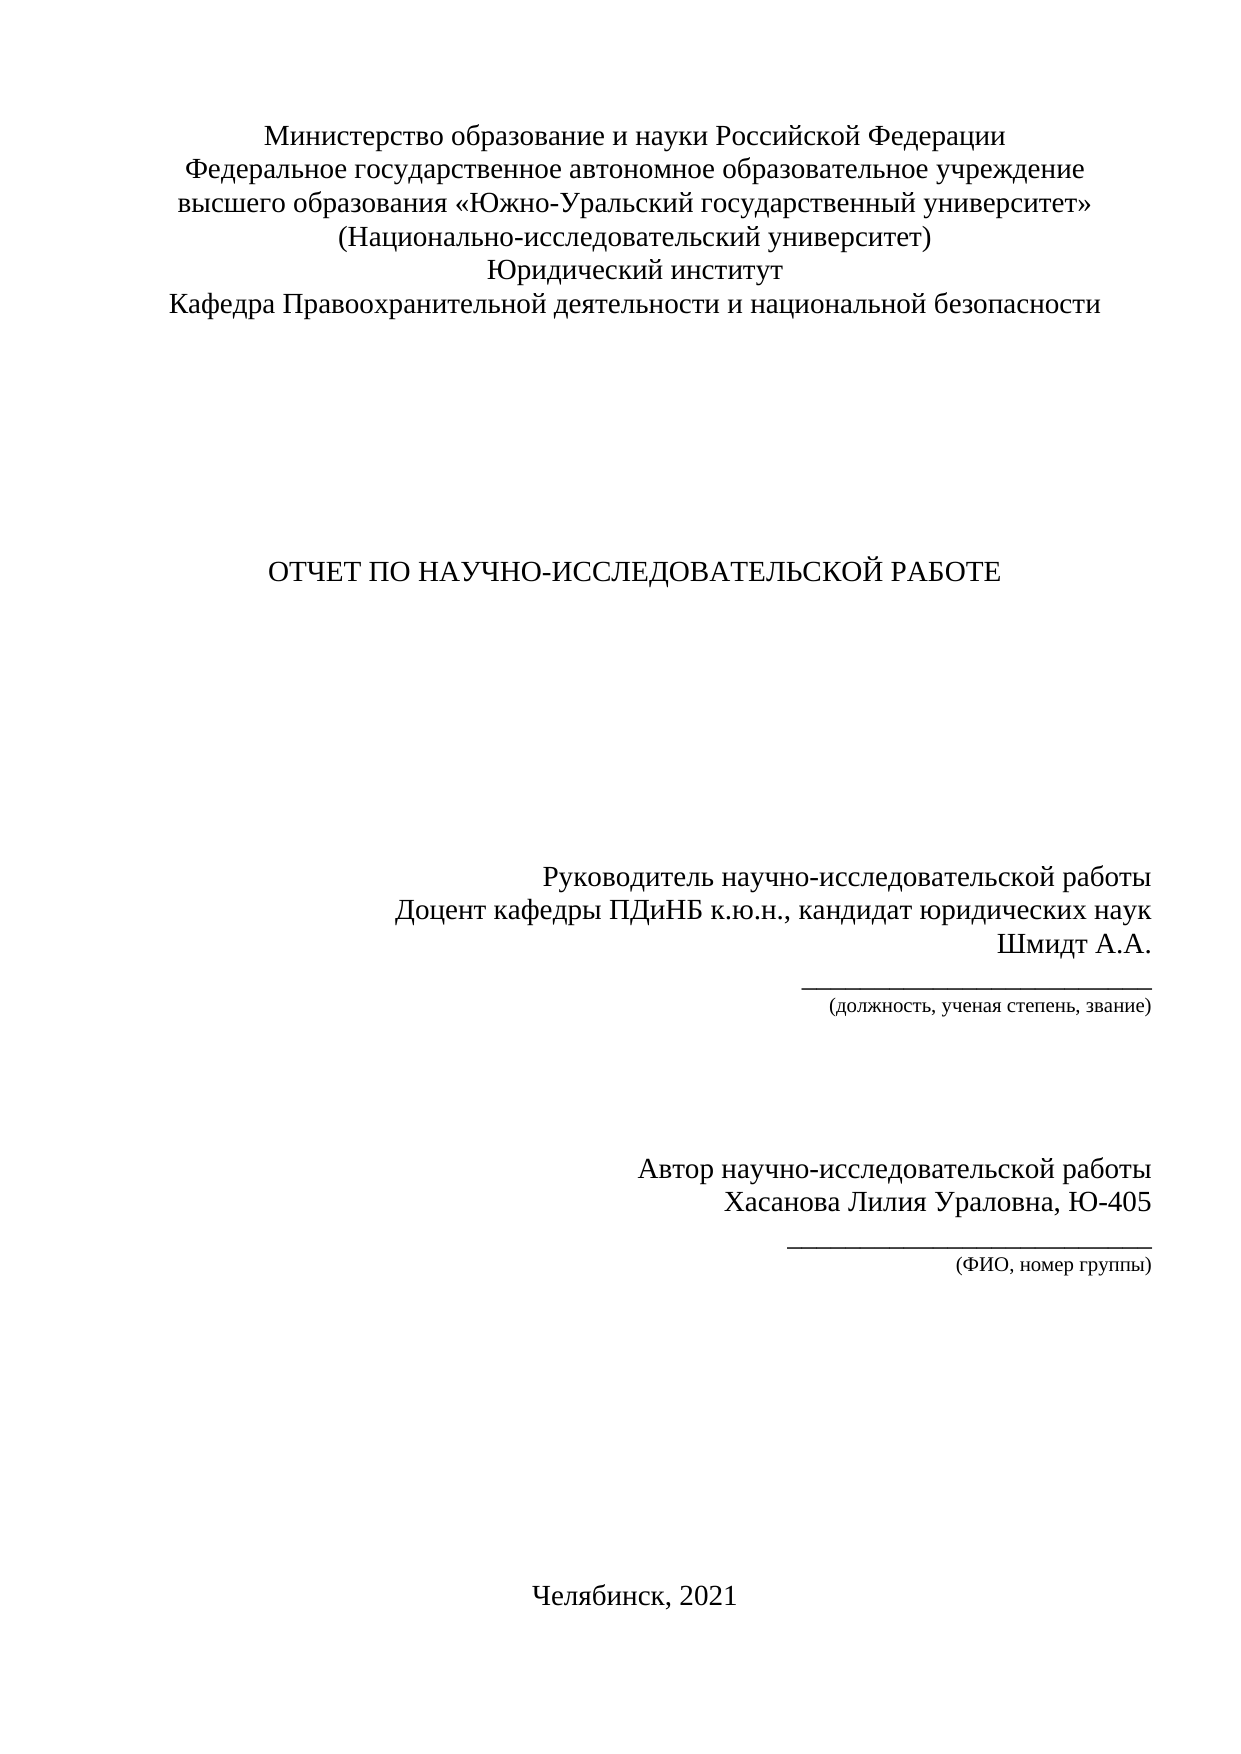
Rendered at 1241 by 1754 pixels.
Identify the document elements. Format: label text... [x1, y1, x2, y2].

text Хасанова Лилия Ураловна, Ю-405 [118, 1184, 1152, 1218]
text Руководитель научно-исследовательской работы [118, 859, 1152, 892]
text Федеральное государственное автономное образовательное учреждение [118, 152, 1152, 185]
text ________________________ [118, 959, 1152, 993]
text Челябинск, 2021 [118, 1578, 1152, 1611]
text Доцент кафедры ПДиНБ к.ю.н., кандидат юридических наук [118, 892, 1152, 926]
text (ФИО, номер группы) [118, 1252, 1152, 1276]
text (должность, ученая степень, звание) [118, 993, 1152, 1017]
text Министерство образование и науки Российской Федерации [118, 118, 1152, 152]
text (Национально-исследовательский университет) [118, 219, 1152, 252]
text ОТЧЕТ ПО НАУЧНО-ИССЛЕДОВАТЕЛЬСКОЙ РАБОТЕ [118, 554, 1152, 588]
text _________________________ [118, 1218, 1152, 1252]
text Юридический институт [118, 252, 1152, 286]
text высшего образования «Южно-Уральский государственный университет» [118, 185, 1152, 219]
text Кафедра Правоохранительной деятельности и национальной безопасности [118, 286, 1152, 319]
text Шмидт А.А. [118, 926, 1152, 959]
text Автор научно-исследовательской работы [118, 1151, 1152, 1184]
